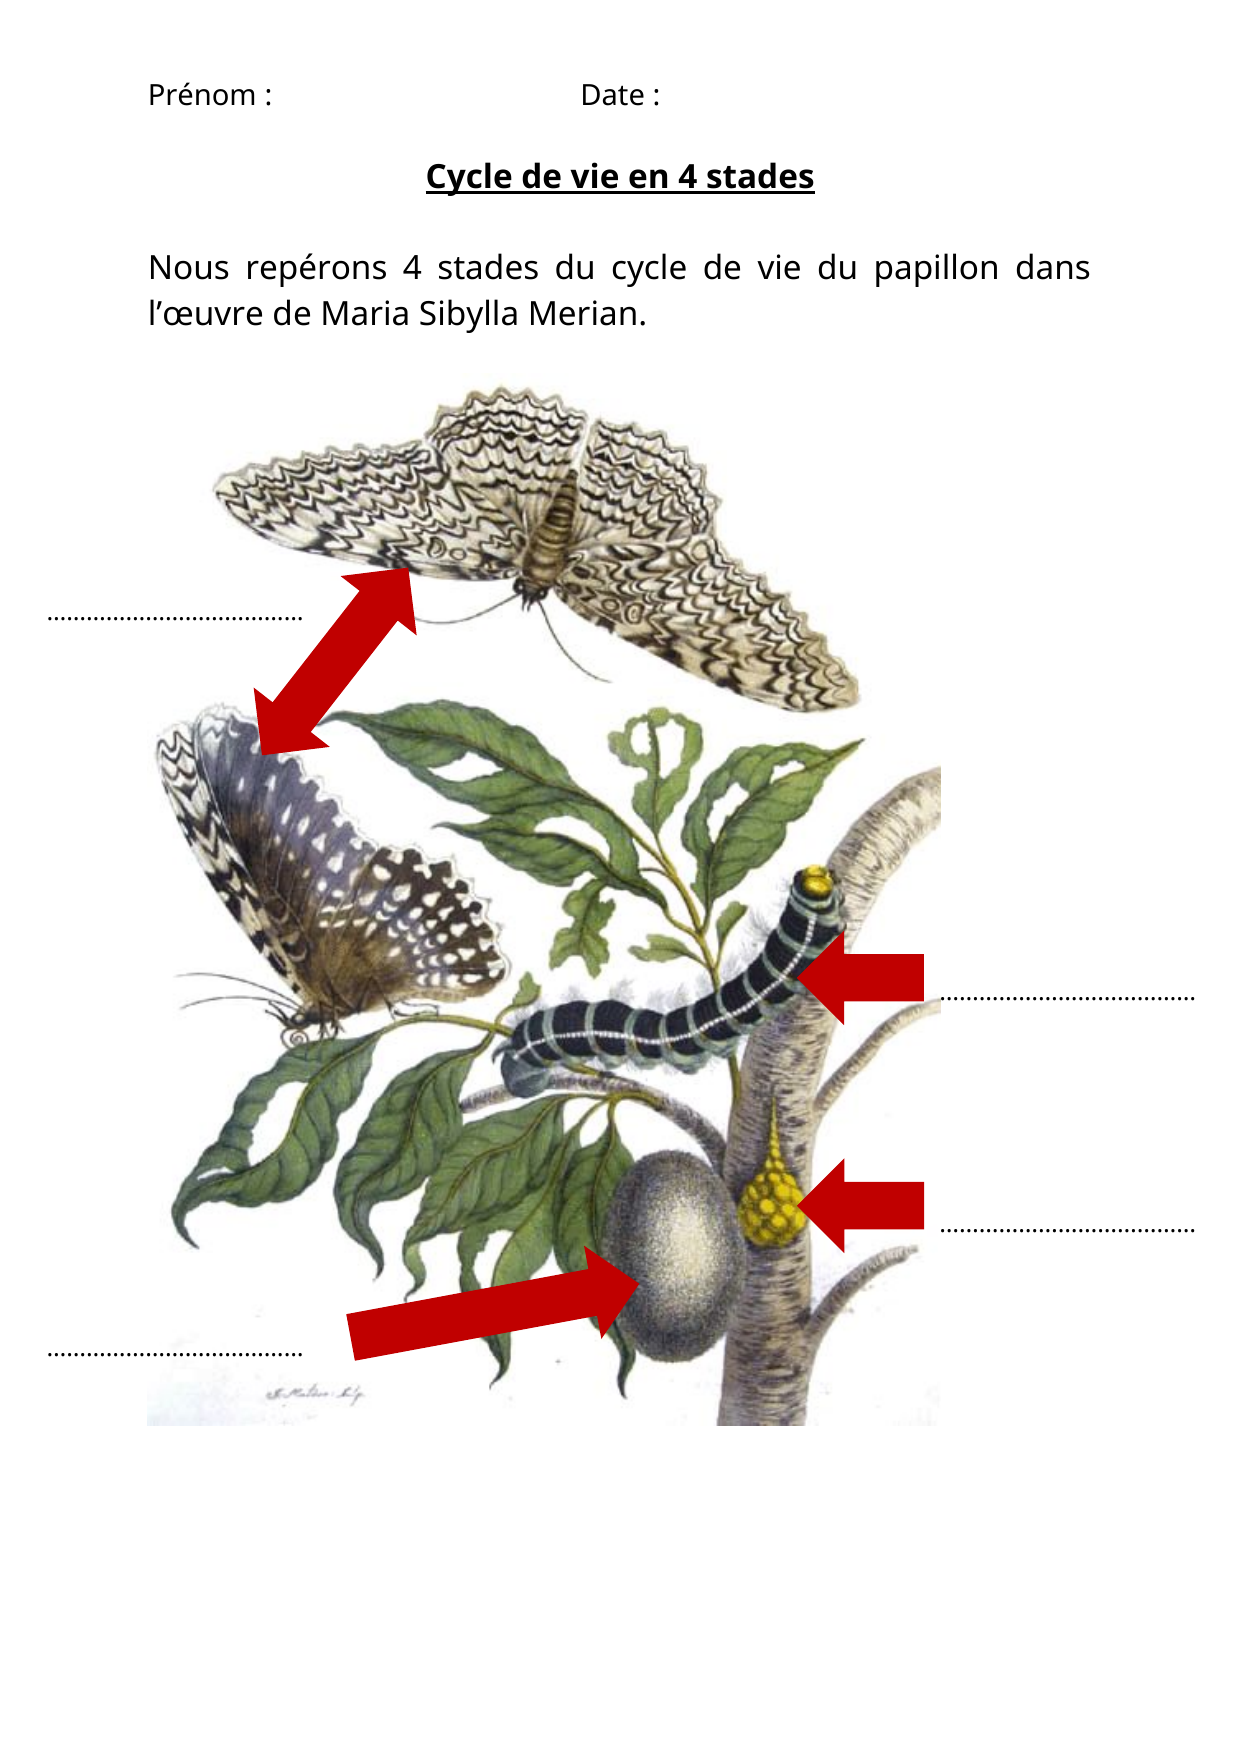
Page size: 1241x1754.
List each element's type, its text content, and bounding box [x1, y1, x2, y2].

picture [147, 373, 941, 1426]
text Cycle de vie en 4 stades [148, 153, 1093, 198]
text Nous repérons 4 stades du cycle de vie du papillon dans l’œuvre de Maria Sibylla Merian. [148, 244, 1093, 335]
